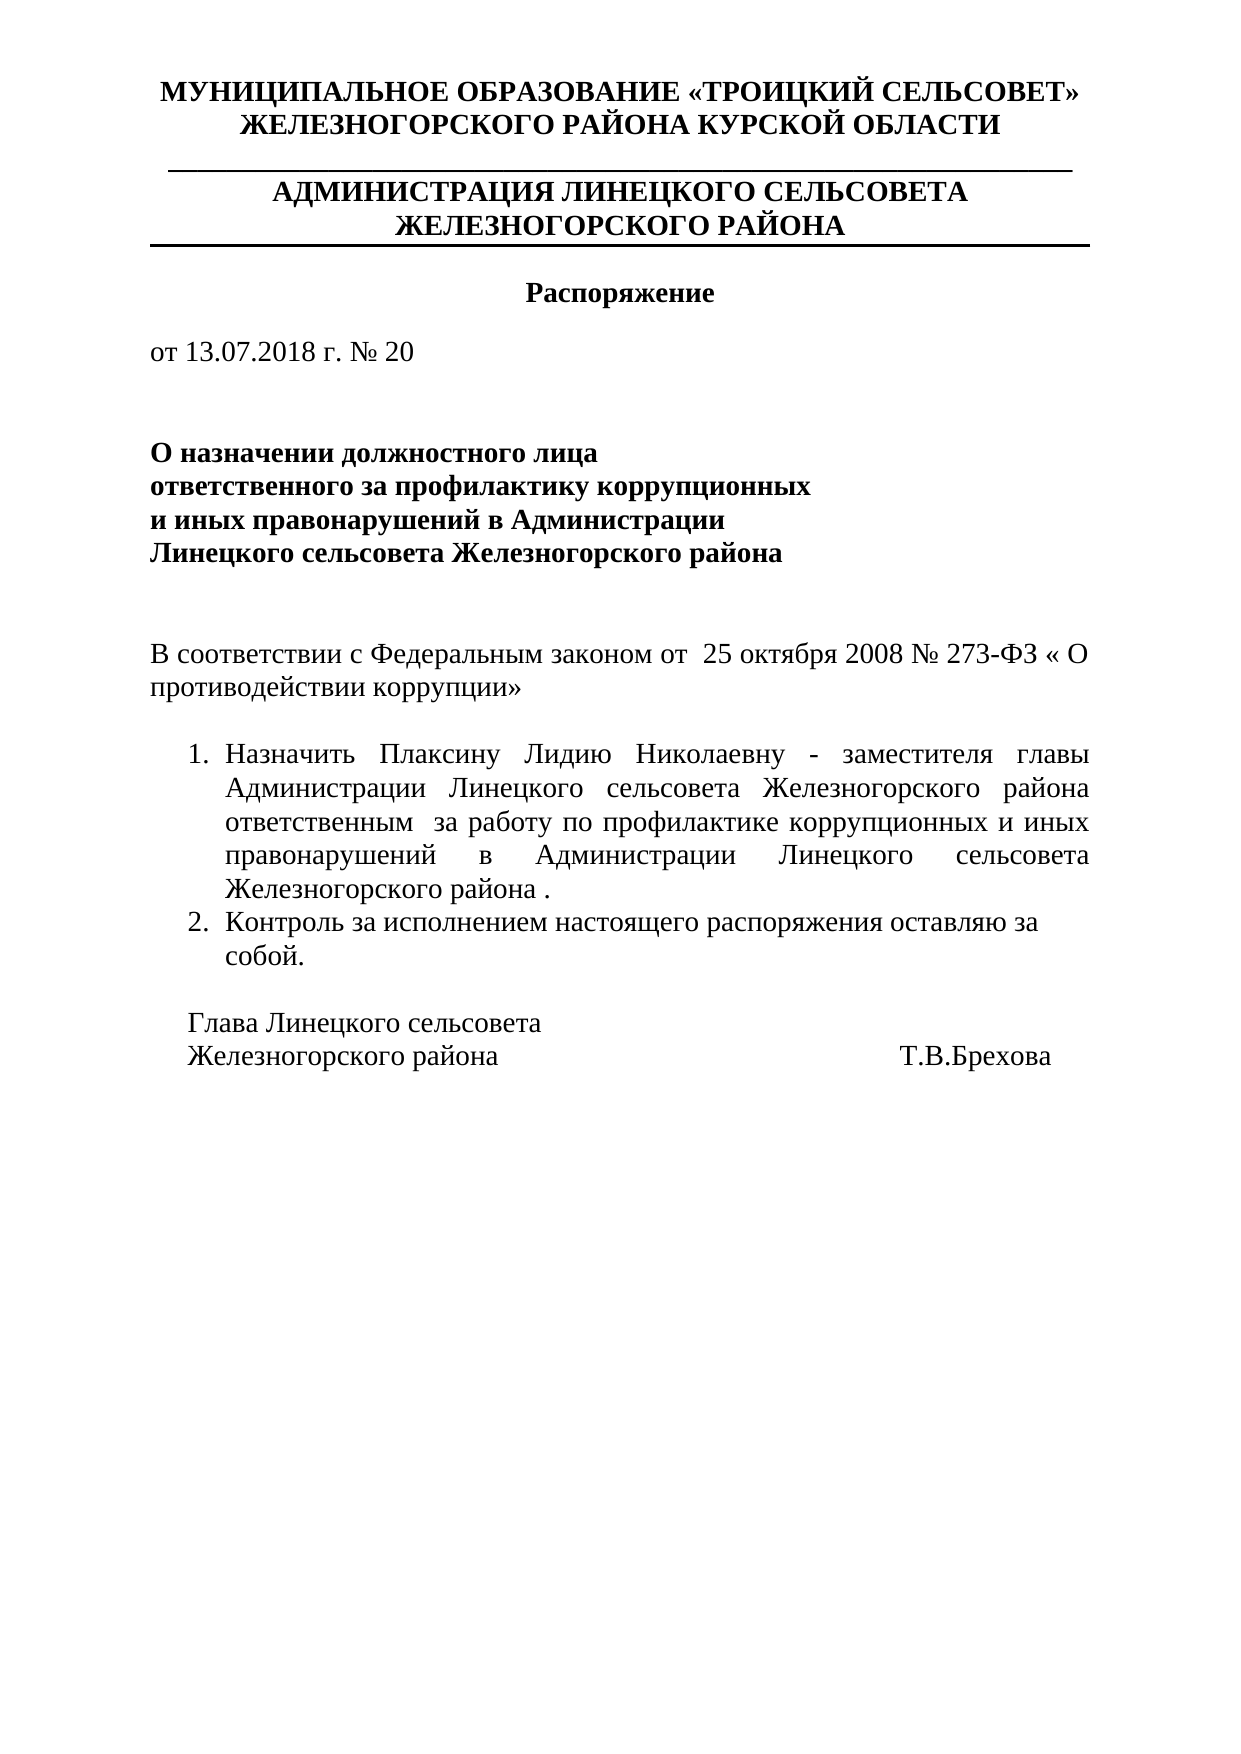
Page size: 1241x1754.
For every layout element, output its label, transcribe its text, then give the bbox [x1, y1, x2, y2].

text О назначении должностного лица [150, 435, 1090, 468]
text ЖЕЛЕЗНОГОРСКОГО РАЙОНА КУРСКОЙ ОБЛАСТИ [150, 107, 1090, 141]
list Назначить Плаксину Лидию Николаевну - заместителя главы Администрации Линецкого сельсовета Железногорского района ответственным за работу по профилактике коррупционных и иных правонарушений в Администрации Линецкого сельсовета Железногорского района . [187, 737, 1090, 904]
list Контроль за исполнением настоящего распоряжения оставляю за собой. [187, 904, 1090, 971]
text ЖЕЛЕЗНОГОРСКОГО РАЙОНА [150, 208, 1090, 244]
text АДМИНИСТРАЦИЯ ЛИНЕЦКОГО СЕЛЬСОВЕТА [150, 174, 1090, 208]
text от 13.07.2018 г. № 20 [150, 334, 1090, 368]
text Железногорского района Т.В.Брехова [150, 1038, 1090, 1072]
text Распоряжение [150, 275, 1090, 308]
text и иных правонарушений в Администрации [150, 502, 1090, 535]
text ответственного за профилактику коррупционных [150, 468, 1090, 502]
text В соответствии с Федеральным законом от 25 октября 2008 № 273-ФЗ « О противодействии коррупции» [150, 636, 1090, 703]
text ______________________________________________________________ [150, 141, 1090, 174]
text МУНИЦИПАЛЬНОЕ ОБРАЗОВАНИЕ «ТРОИЦКИЙ СЕЛЬСОВЕТ» [150, 74, 1090, 107]
text Глава Линецкого сельсовета [150, 1005, 1090, 1038]
text Линецкого сельсовета Железногорского района [150, 535, 1090, 569]
